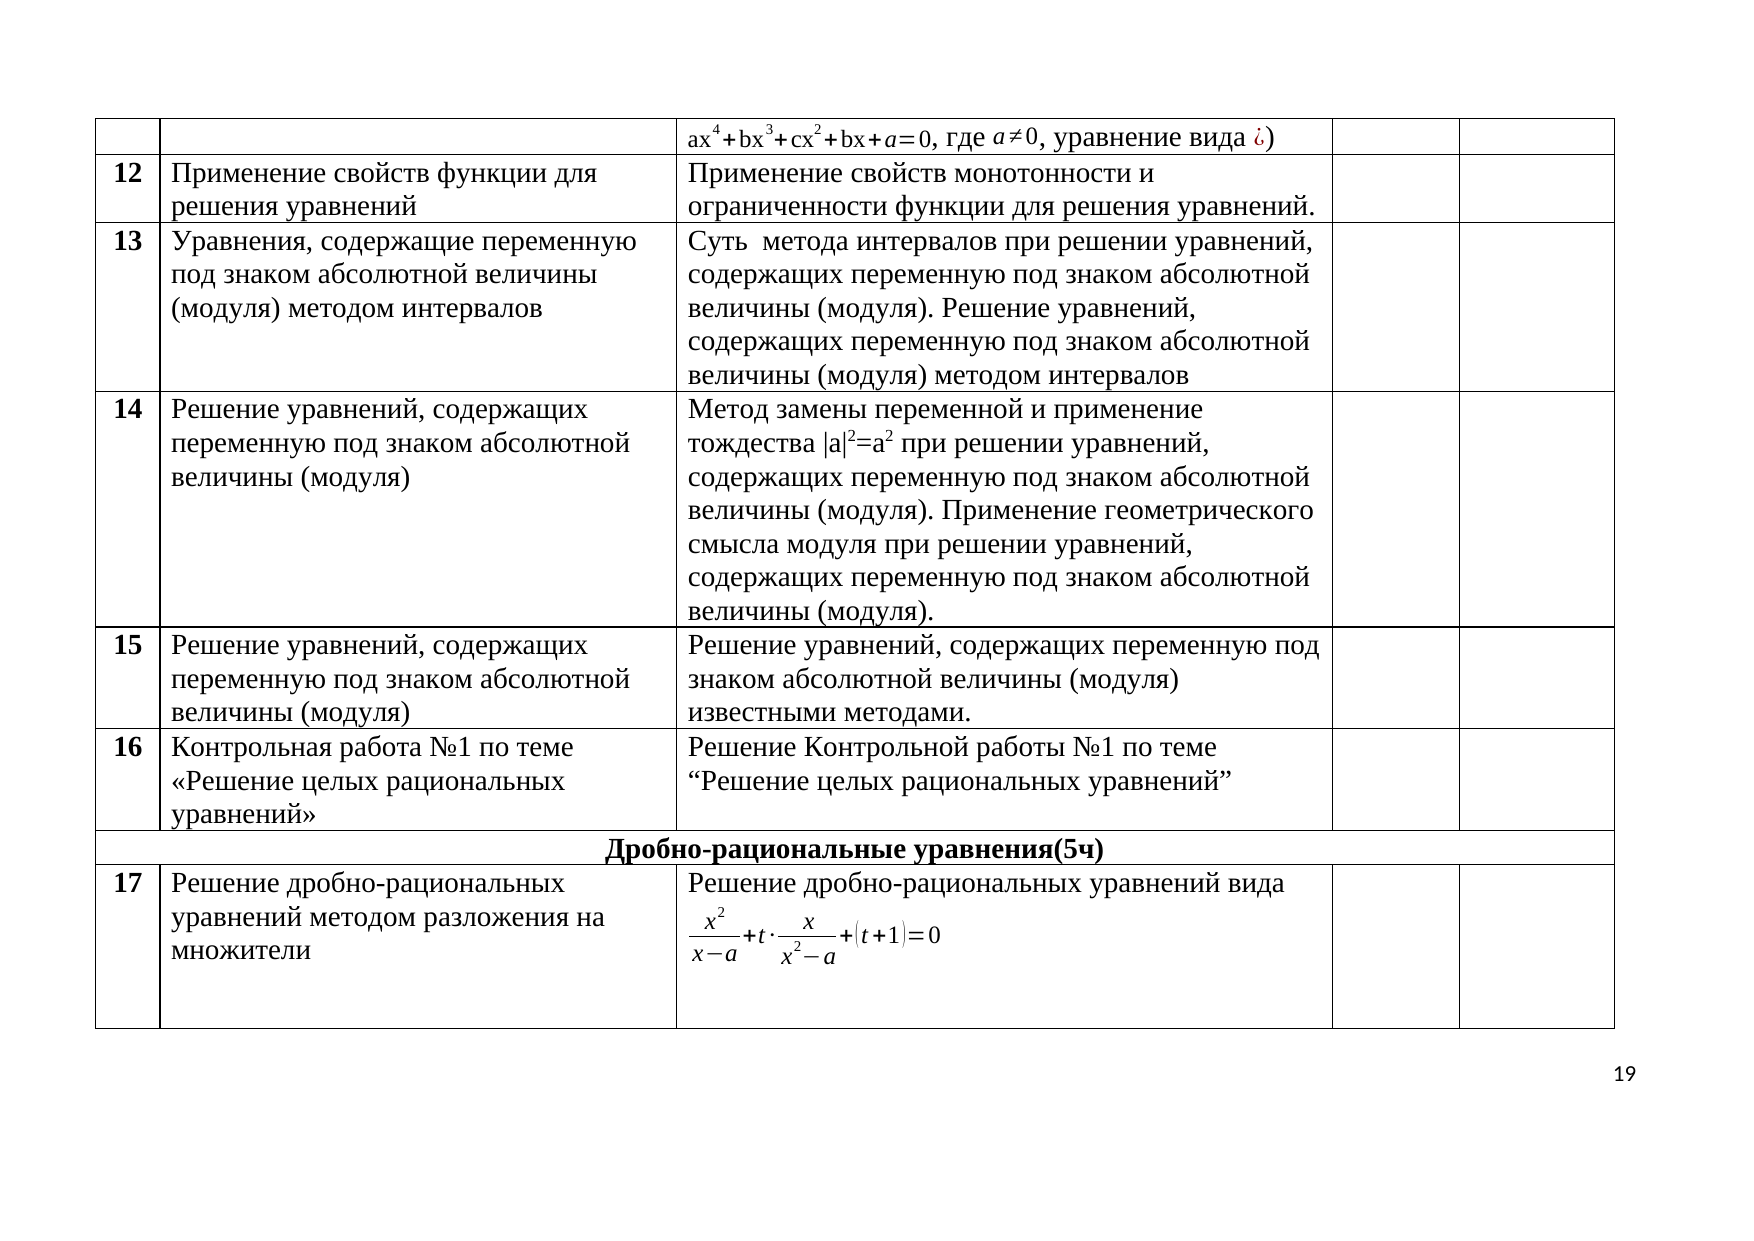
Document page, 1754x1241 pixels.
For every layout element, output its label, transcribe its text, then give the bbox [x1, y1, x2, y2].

table_cell [1333, 223, 1459, 391]
table_cell [1333, 119, 1459, 154]
table_cell Суть метода интервалов при решении уравнений, содержащих переменную под знаком абсолютной величины (модуля). Решение уравнений, содержащих переменную под знаком абсолютной величины (модуля) методом интервалов [677, 223, 1332, 391]
table_cell [1460, 865, 1614, 1028]
table_cell 15 [96, 628, 159, 728]
table_cell [1333, 729, 1459, 830]
table_cell 12 [96, 155, 159, 222]
table_cell [1333, 628, 1459, 728]
table_cell Решение уравнений, содержащих переменную под знаком абсолютной величины (модуля) известными методами. [677, 628, 1332, 728]
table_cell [677, 119, 1332, 154]
table_cell [1333, 865, 1459, 1028]
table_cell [161, 119, 676, 154]
table_cell Решение уравнений, содержащих переменную под знаком абсолютной величины (модуля) [161, 628, 676, 728]
table_cell [1460, 119, 1614, 154]
table_cell [1460, 155, 1614, 222]
table_cell Применение свойств монотонности и ограниченности функции для решения уравнений. [677, 155, 1332, 222]
table_cell [1460, 729, 1614, 830]
table_cell 17 [96, 865, 159, 1028]
table_cell Контрольная работа №1 по теме «Решение целых рациональных уравнений» [161, 729, 676, 830]
table_cell 14 [96, 392, 159, 626]
table_cell 13 [96, 223, 159, 391]
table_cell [161, 865, 676, 1028]
table_cell 11 [96, 119, 159, 154]
table_cell Уравнения, содержащие переменную под знаком абсолютной величины (модуля) методом интервалов [161, 223, 676, 391]
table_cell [677, 865, 1332, 1028]
table_cell [1460, 392, 1614, 626]
table_cell Дробно-рациональные уравнения(5ч) [96, 831, 1614, 864]
table_cell [1333, 392, 1459, 626]
table_cell [1460, 628, 1614, 728]
table_cell Метод замены переменной и применение тождества |a|2=a2 при решении уравнений, содержащих переменную под знаком абсолютной величины (модуля). Применение геометрического смысла модуля при решении уравнений, содержащих переменную под знаком абсолютной величины (модуля). [677, 392, 1332, 626]
table_cell [1460, 223, 1614, 391]
table_cell Решение уравнений, содержащих переменную под знаком абсолютной величины (модуля) [161, 392, 676, 626]
table_cell [1333, 155, 1459, 222]
table_cell 16 [96, 729, 159, 830]
table_cell Решение Контрольной работы №1 по теме “Решение целых рациональных уравнений” [677, 729, 1332, 830]
table_cell Применение свойств функции для решения уравнений [161, 155, 676, 222]
